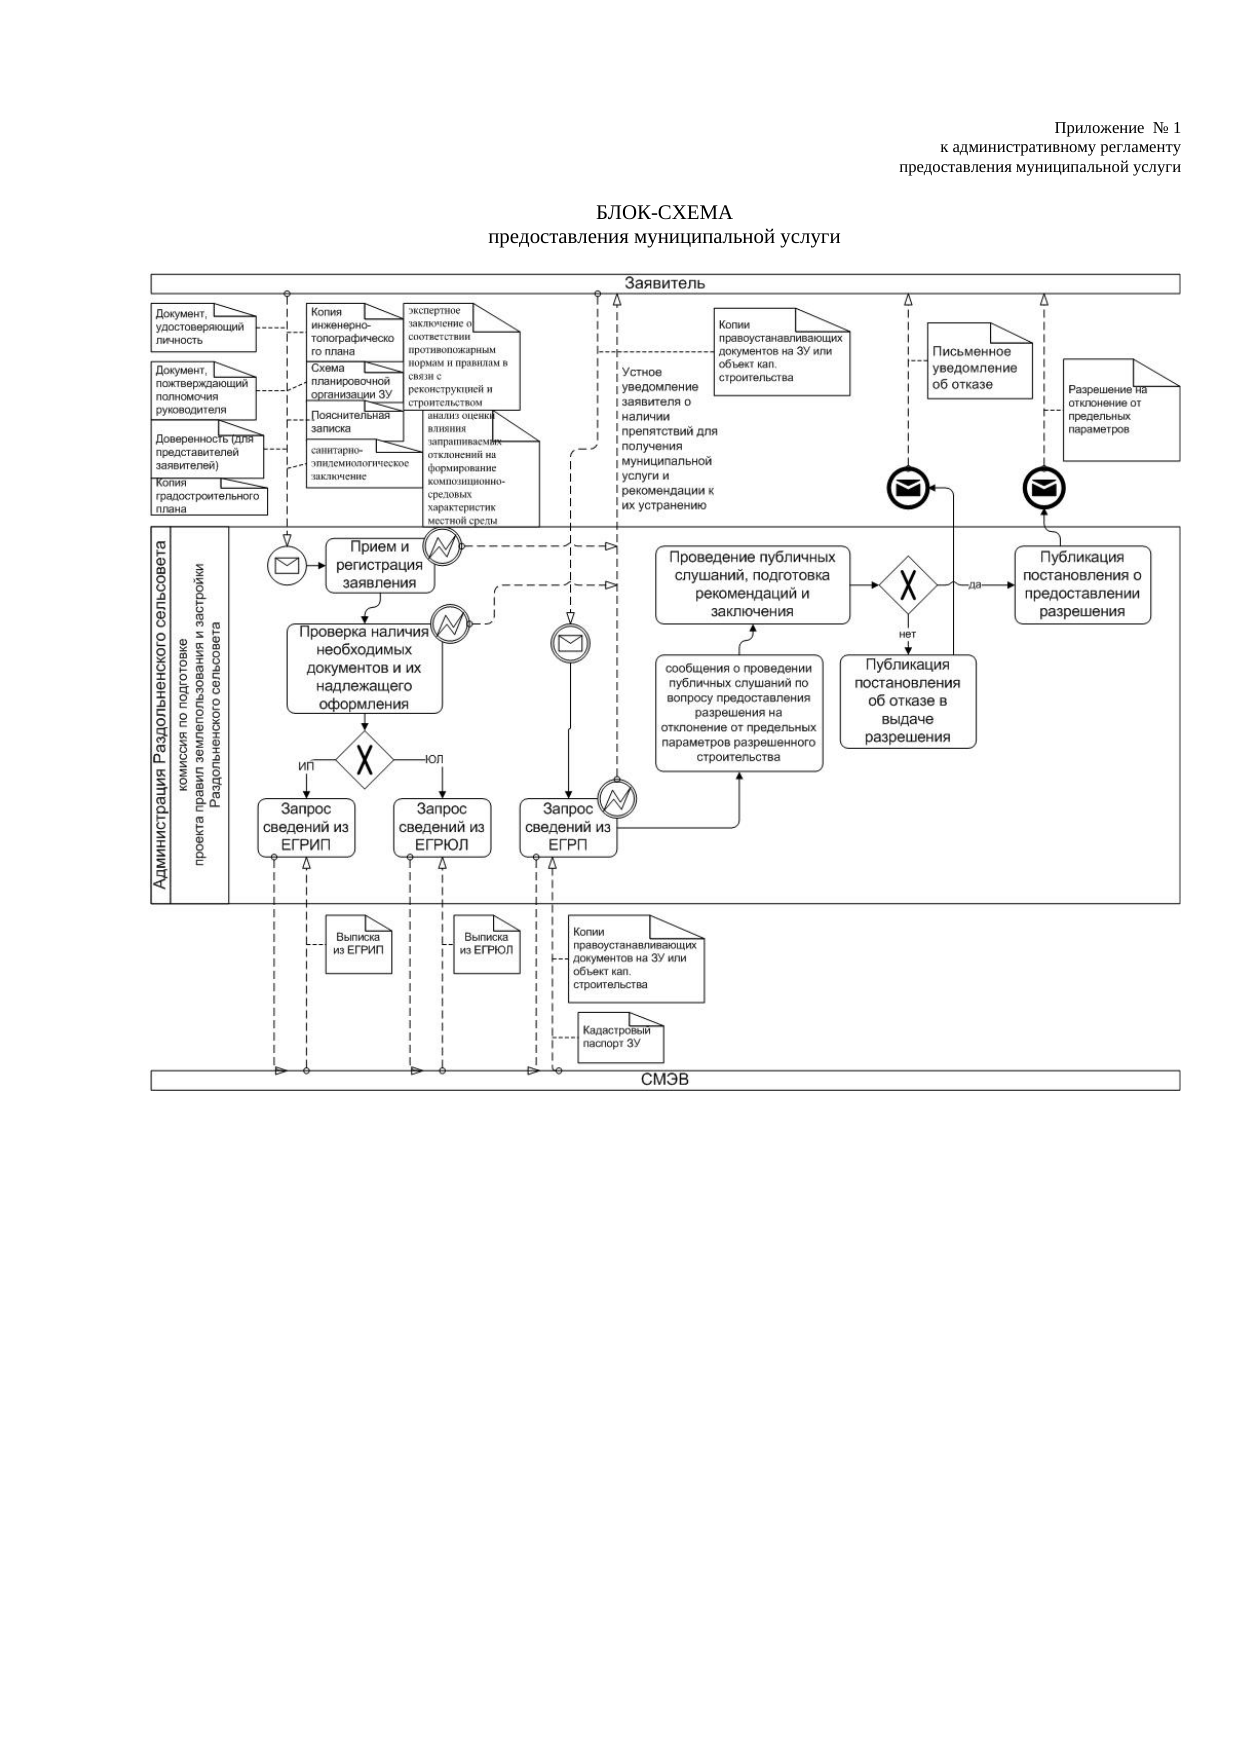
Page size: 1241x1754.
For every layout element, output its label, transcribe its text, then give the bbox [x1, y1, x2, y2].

picture [148, 271, 1181, 1091]
text предоставления муниципальной услуги [148, 224, 1181, 248]
text к административному регламенту [148, 137, 1181, 156]
text БЛОК-СХЕМА [148, 200, 1181, 224]
text Приложение № 1 [148, 118, 1181, 137]
text предоставления муниципальной услуги [148, 156, 1181, 176]
